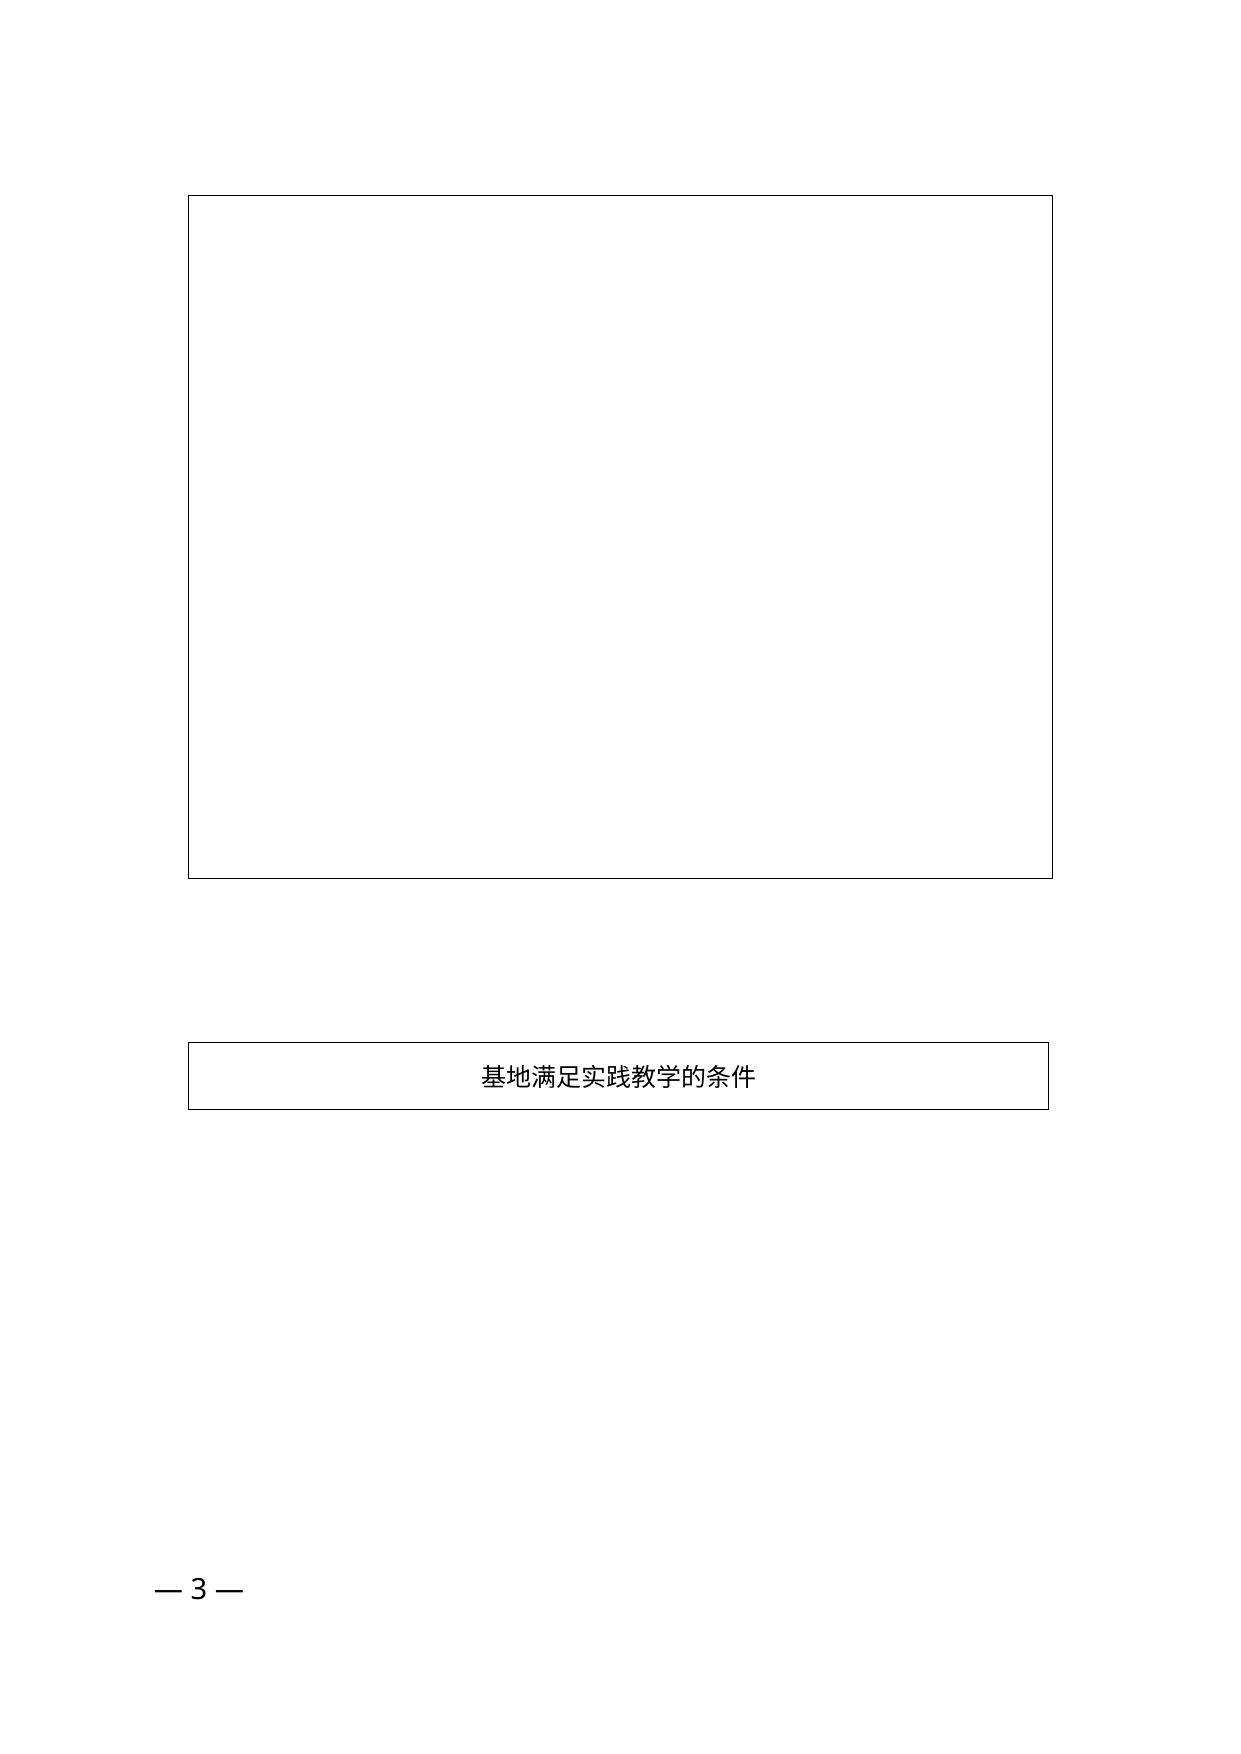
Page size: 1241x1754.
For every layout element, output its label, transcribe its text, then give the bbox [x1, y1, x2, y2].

table_cell [189, 196, 1052, 878]
table_header 基地满足实践教学的条件 [189, 1043, 1048, 1108]
